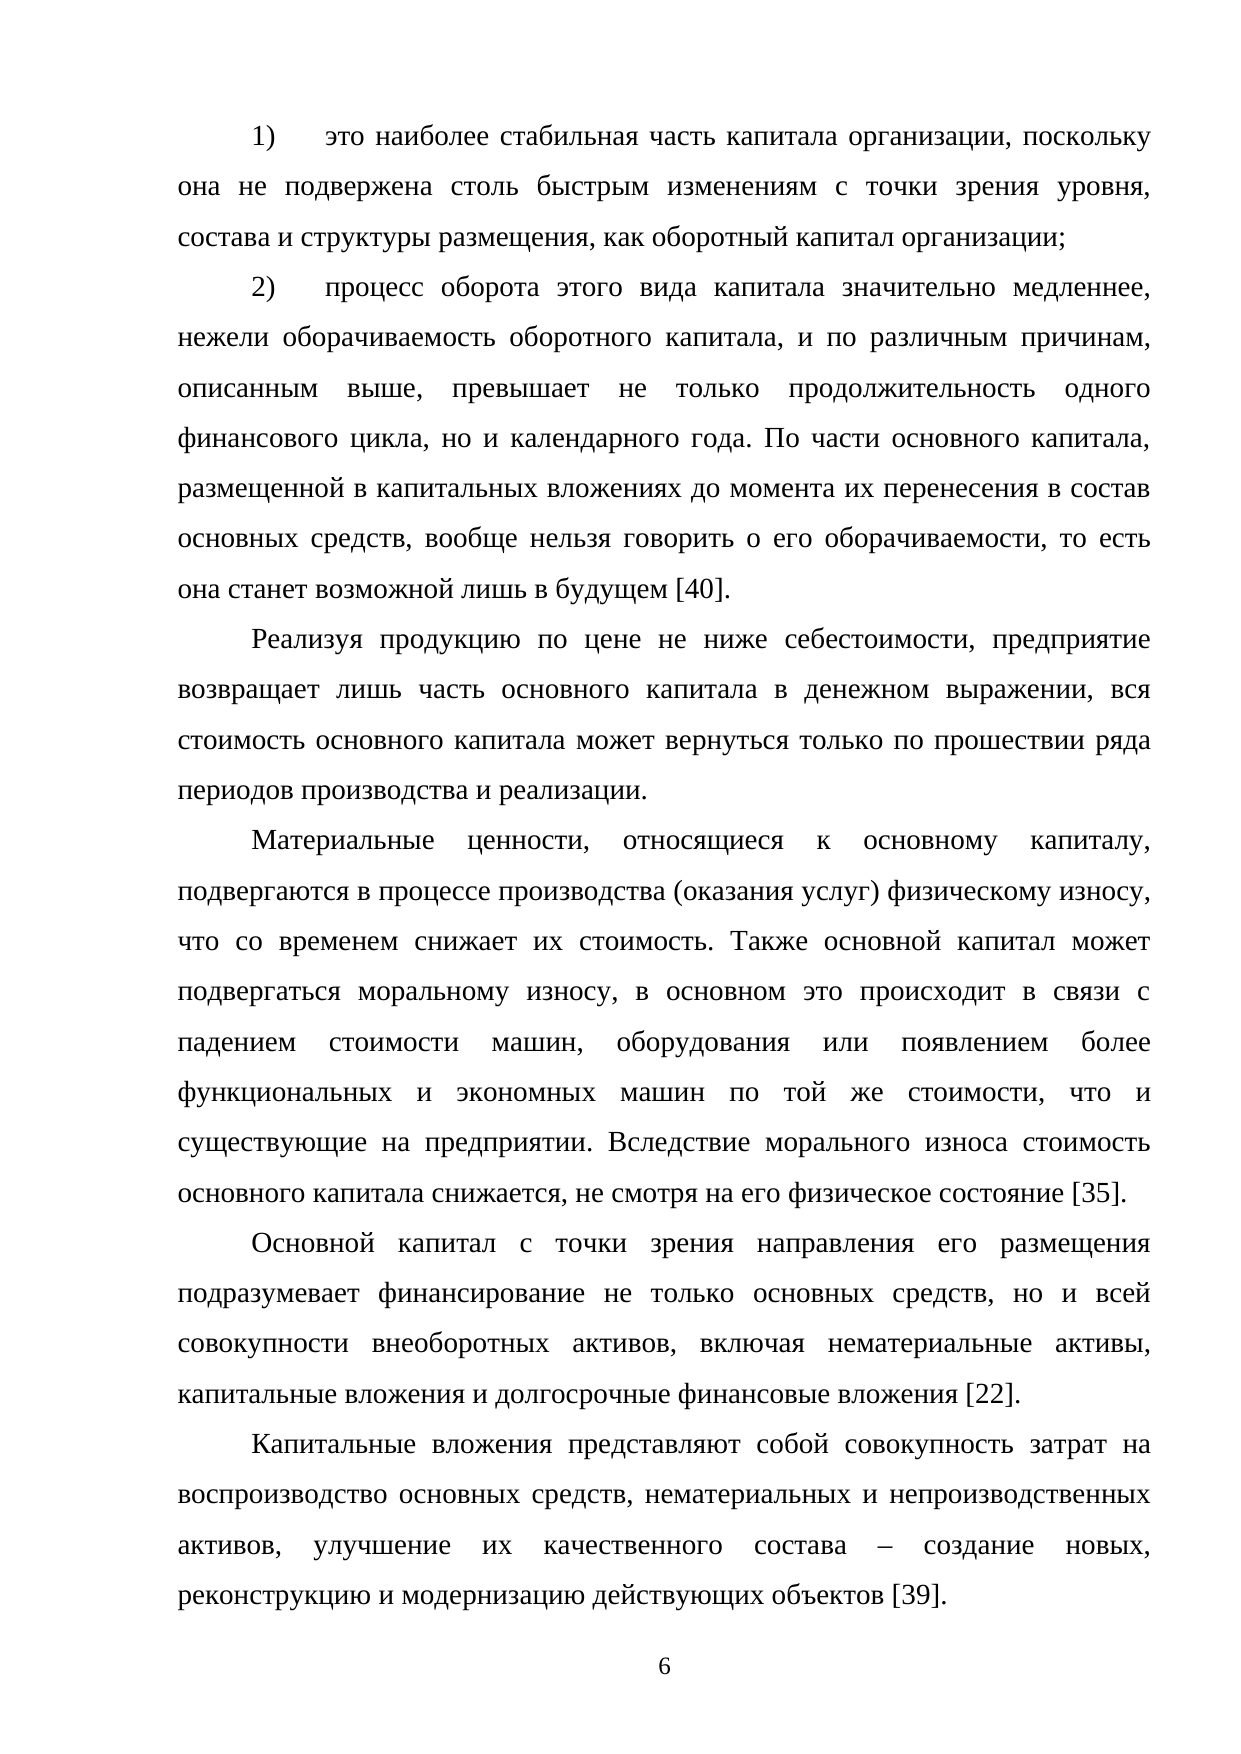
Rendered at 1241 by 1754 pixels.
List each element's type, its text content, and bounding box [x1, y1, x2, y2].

text Материальные ценности, относящиеся к основному капиталу, подвергаются в процессе производства (оказания услуг) физическому износу, что со временем снижает их стоимость. Также основной капитал может подвергаться моральному износу, в основном это происходит в связи с падением стоимости машин, оборудования или появлением более функциональных и экономных машин по той же стоимости, что и существующие на предприятии. Вследствие морального износа стоимость основного капитала снижается, не смотря на его физическое состояние [35]. [177, 822, 1152, 1208]
text Реализуя продукцию по цене не ниже себестоимости, предприятие возвращает лишь часть основного капитала в денежном выражении, вся стоимость основного капитала может вернуться только по прошествии ряда периодов производства и реализации. [177, 621, 1152, 806]
list процесс оборота этого вида капитала значительно медленнее, нежели оборачиваемость оборотного капитала, и по различным причинам, описанным выше, превышает не только продолжительность одного финансового цикла, но и календарного года. По части основного капитала, размещенной в капитальных вложениях до момента их перенесения в состав основных средств, вообще нельзя говорить о его оборачиваемости, то есть она станет возможной лишь в будущем [40]. [177, 269, 1152, 604]
text Основной капитал с точки зрения направления его размещения подразумевает финансирование не только основных средств, но и всей совокупности внеоборотных активов, включая нематериальные активы, капитальные вложения и долгосрочные финансовые вложения [22]. [177, 1225, 1152, 1409]
text Капитальные вложения представляют собой совокупность затрат на воспроизводство основных средств, нематериальных и непроизводственных активов, улучшение их качественного состава – создание новых, реконструкцию и модернизацию действующих объектов [39]. [177, 1426, 1152, 1611]
list это наиболее стабильная часть капитала организации, поскольку она не подвержена столь быстрым изменениям с точки зрения уровня, состава и структуры размещения, как оборотный капитал организации; [177, 118, 1152, 252]
